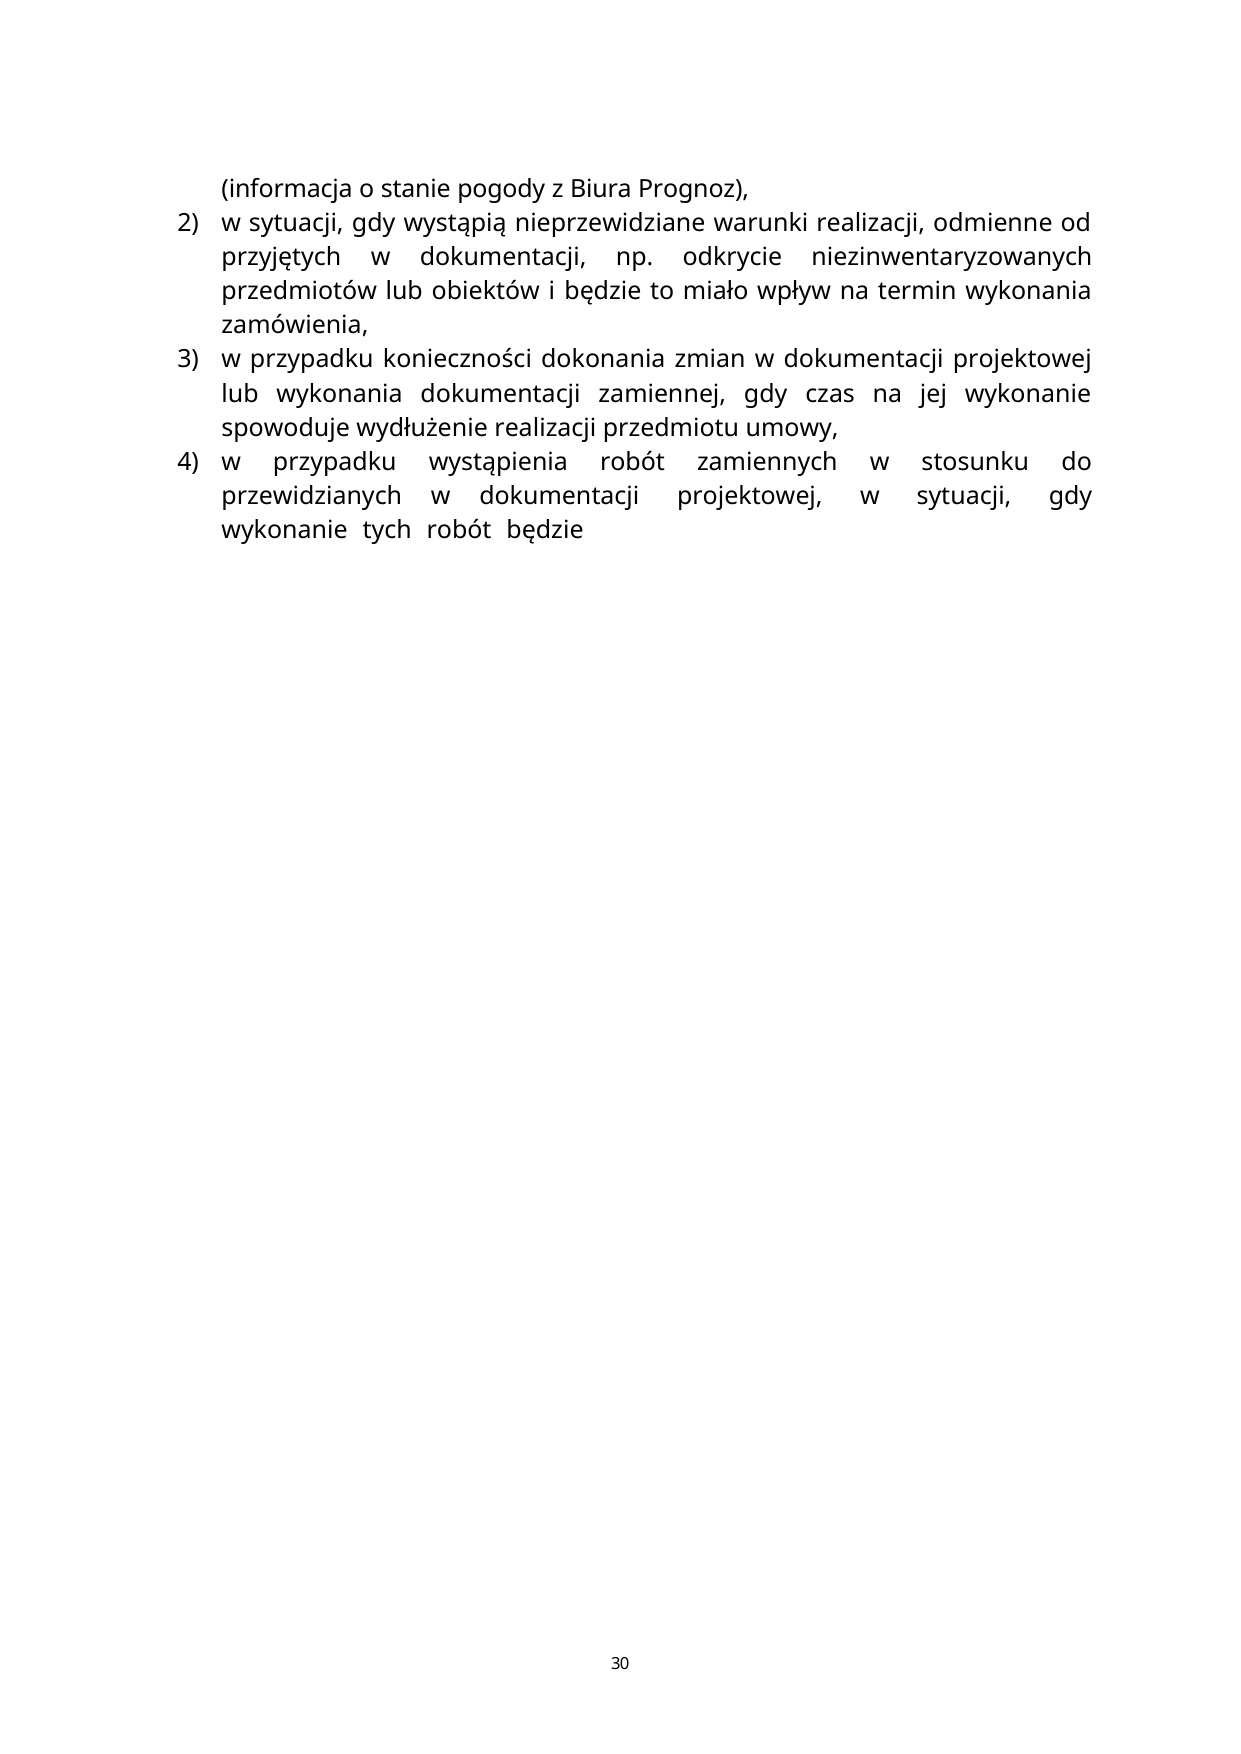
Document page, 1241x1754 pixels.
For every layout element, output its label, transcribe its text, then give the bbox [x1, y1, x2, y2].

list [177, 171, 1093, 205]
list w sytuacji, gdy wystąpią nieprzewidziane warunki realizacji, odmienne od przyjętych w dokumentacji, np. odkrycie niezinwentaryzowanych przedmiotów lub obiektów i będzie to miało wpływ na termin wykonania zamówienia, [177, 205, 1092, 341]
list w przypadku wystąpienia robót zamiennych w stosunku do przewidzianych w dokumentacji projektowej, w sytuacji, gdy wykonanie tych robót będzie [177, 443, 1092, 546]
list w przypadku konieczności dokonania zmian w dokumentacji projektowej lub wykonania dokumentacji zamiennej, gdy czas na jej wykonanie spowoduje wydłużenie realizacji przedmiotu umowy, [177, 341, 1092, 443]
